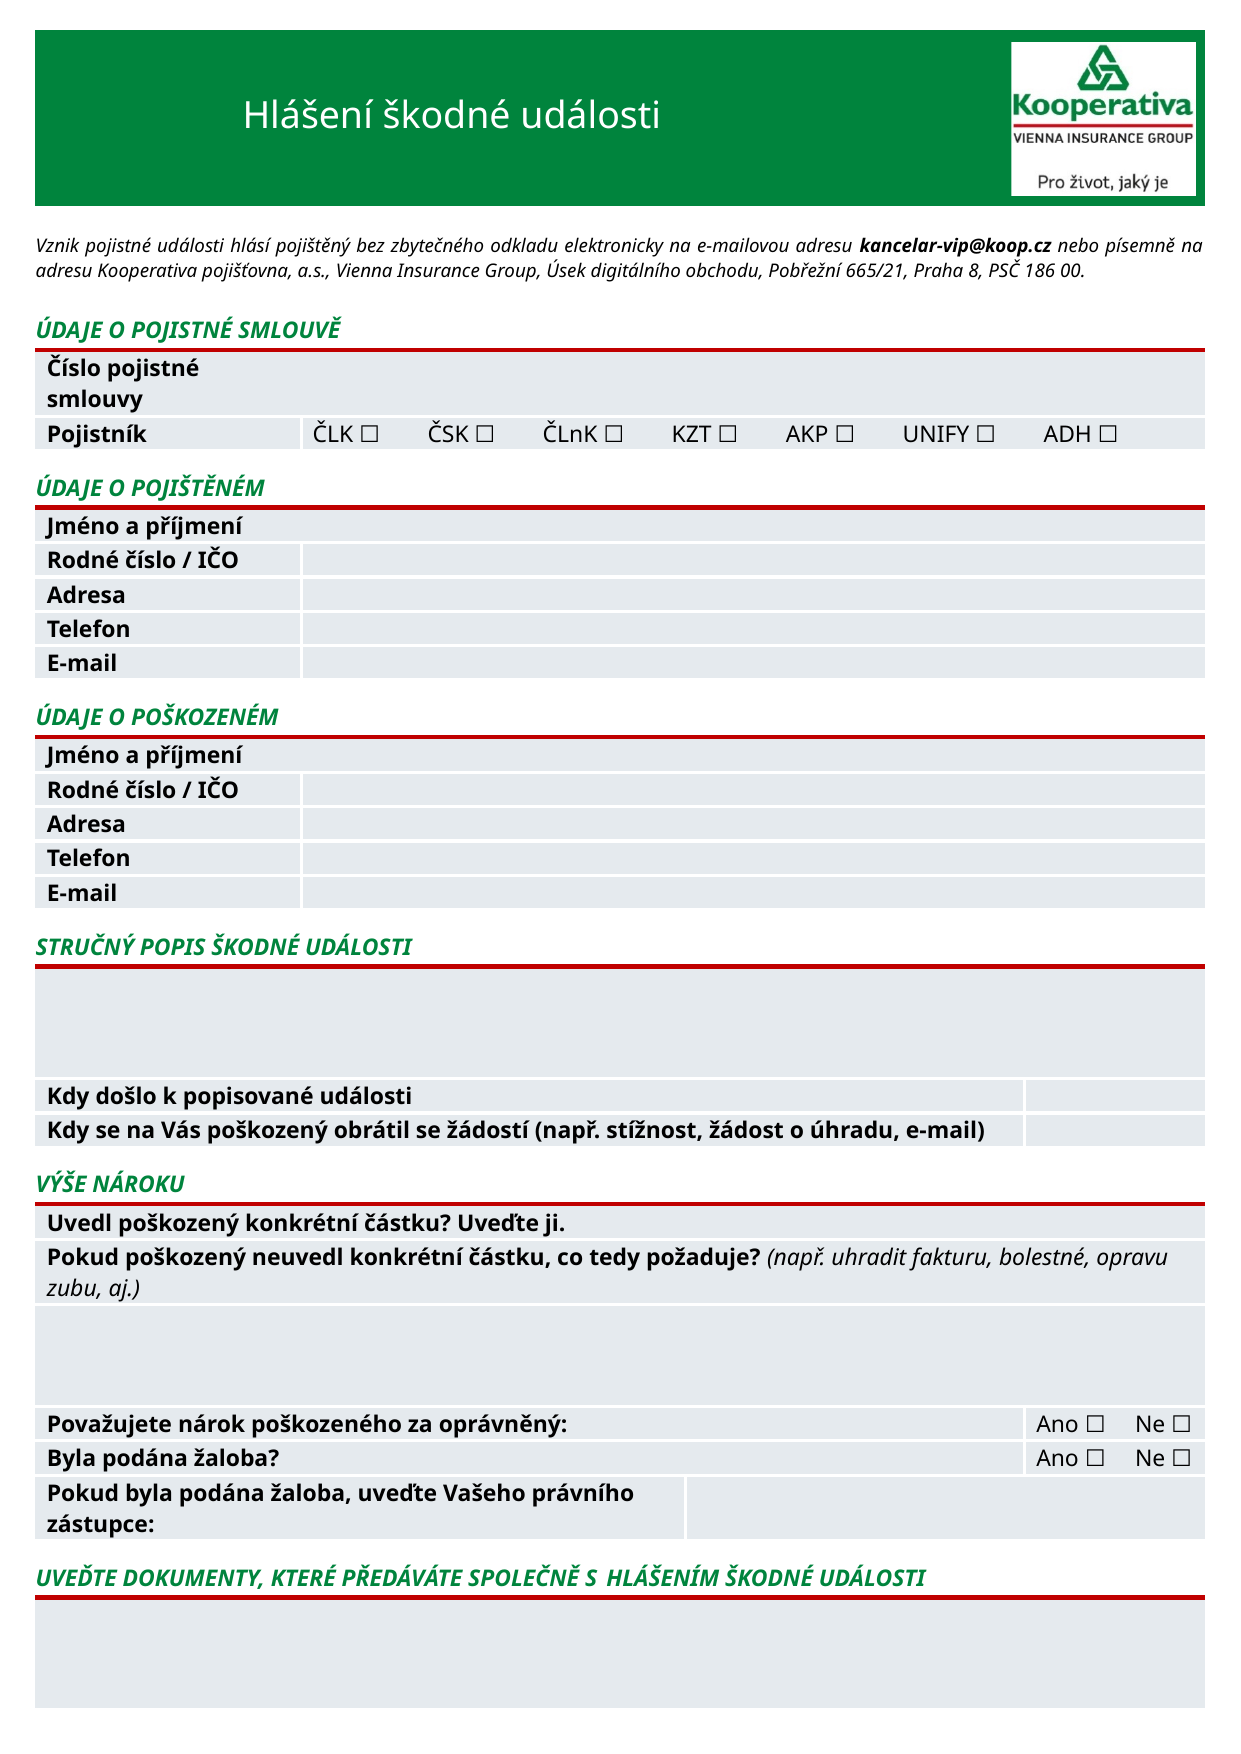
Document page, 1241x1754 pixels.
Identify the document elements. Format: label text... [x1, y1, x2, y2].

table_cell Rodné číslo / IČO [35, 774, 300, 805]
table_cell Pokud byla podána žaloba, uveďte Vašeho právního zástupce: [35, 1477, 684, 1539]
table_cell Adresa [35, 579, 300, 610]
table_cell [303, 613, 1205, 644]
table_cell E-mail [35, 647, 300, 678]
table_header [35, 1600, 1205, 1708]
table_cell Ano Ne [1026, 1408, 1205, 1439]
table_cell Adresa [35, 808, 300, 839]
text STRUČNÝ POPIS ŠKODNÉ UDÁLOSTI [35, 931, 1205, 964]
table_cell [35, 1306, 1205, 1405]
table_header [301, 352, 1205, 415]
text UVEĎTE DOKUMENTY, KTERÉ PŘEDÁVÁTE SPOLEČNĚ S HLÁŠENÍM ŠKODNÉ UDÁLOSTI [35, 1562, 1205, 1595]
table_header [1175, 30, 1205, 198]
table_cell Pokud poškozený neuvedl konkrétní částku, co tedy požaduje? (např. uhradit fakturu, bolestné, opravu zubu, aj.) [35, 1241, 1205, 1303]
table_cell Kdy se na Vás poškozený obrátil se žádostí (např. stížnost, žádost o úhradu, e-mail) [35, 1115, 1023, 1146]
text ÚDAJE O POŠKOZENÉM [35, 701, 1205, 735]
table_cell [1026, 1080, 1205, 1111]
table_header [1025, 1206, 1205, 1238]
table_cell [303, 579, 1205, 610]
table_header [35, 30, 62, 198]
table_header [35, 969, 1205, 1077]
table_cell Telefon [35, 843, 300, 874]
table_header Jméno a příjmení [35, 510, 301, 541]
table_cell Ano Ne [1026, 1442, 1205, 1473]
table_header Hlášení škodné události [62, 30, 841, 198]
table_cell [687, 1477, 1205, 1539]
table_cell Kdy došlo k popisované události [35, 1080, 1023, 1111]
table_cell Byla podána žaloba? [35, 1442, 1023, 1473]
table_cell [303, 647, 1205, 678]
table_cell Pojistník [35, 418, 300, 449]
table_cell [35, 198, 1205, 206]
table_header [301, 739, 1205, 771]
table_cell [303, 843, 1205, 874]
table_header Číslo pojistné smlouvy [35, 352, 301, 415]
table_cell Rodné číslo / IČO [35, 544, 300, 575]
table_header [301, 510, 1205, 541]
table_cell Telefon [35, 613, 300, 644]
table_header Uvedl poškozený konkrétní částku? Uveďte ji. [35, 1206, 1025, 1238]
table_cell [303, 544, 1205, 575]
text ÚDAJE O POJISTNÉ SMLOUVĚ [35, 314, 1205, 348]
text Vznik pojistné události hlásí pojištěný bez zbytečného odkladu elektronicky na e-mailovou adresu kancelar-vip@koop.cz nebo písemně na adresu Kooperativa pojišťovna, a.s., Vienna Insurance Group, Úsek digitálního obchodu, Pobřežní 665/21, Praha 8, PSČ 186 00. [35, 232, 1205, 283]
table_cell [303, 877, 1205, 908]
table_cell ČLK ČSK ČLnK KZT AKP UNIFY ADH [303, 418, 1205, 449]
table_cell Považujete nárok poškozeného za oprávněný: [35, 1408, 1023, 1439]
table_header [841, 30, 1175, 198]
table_header Jméno a příjmení [35, 739, 301, 771]
picture [1011, 42, 1196, 196]
table_cell [303, 774, 1205, 805]
text ÚDAJE O POJIŠTĚNÉM [35, 472, 1205, 505]
table_cell [1026, 1115, 1205, 1146]
table_cell E-mail [35, 877, 300, 908]
table_cell [303, 808, 1205, 839]
text VÝŠE NÁROKU [35, 1168, 1205, 1202]
